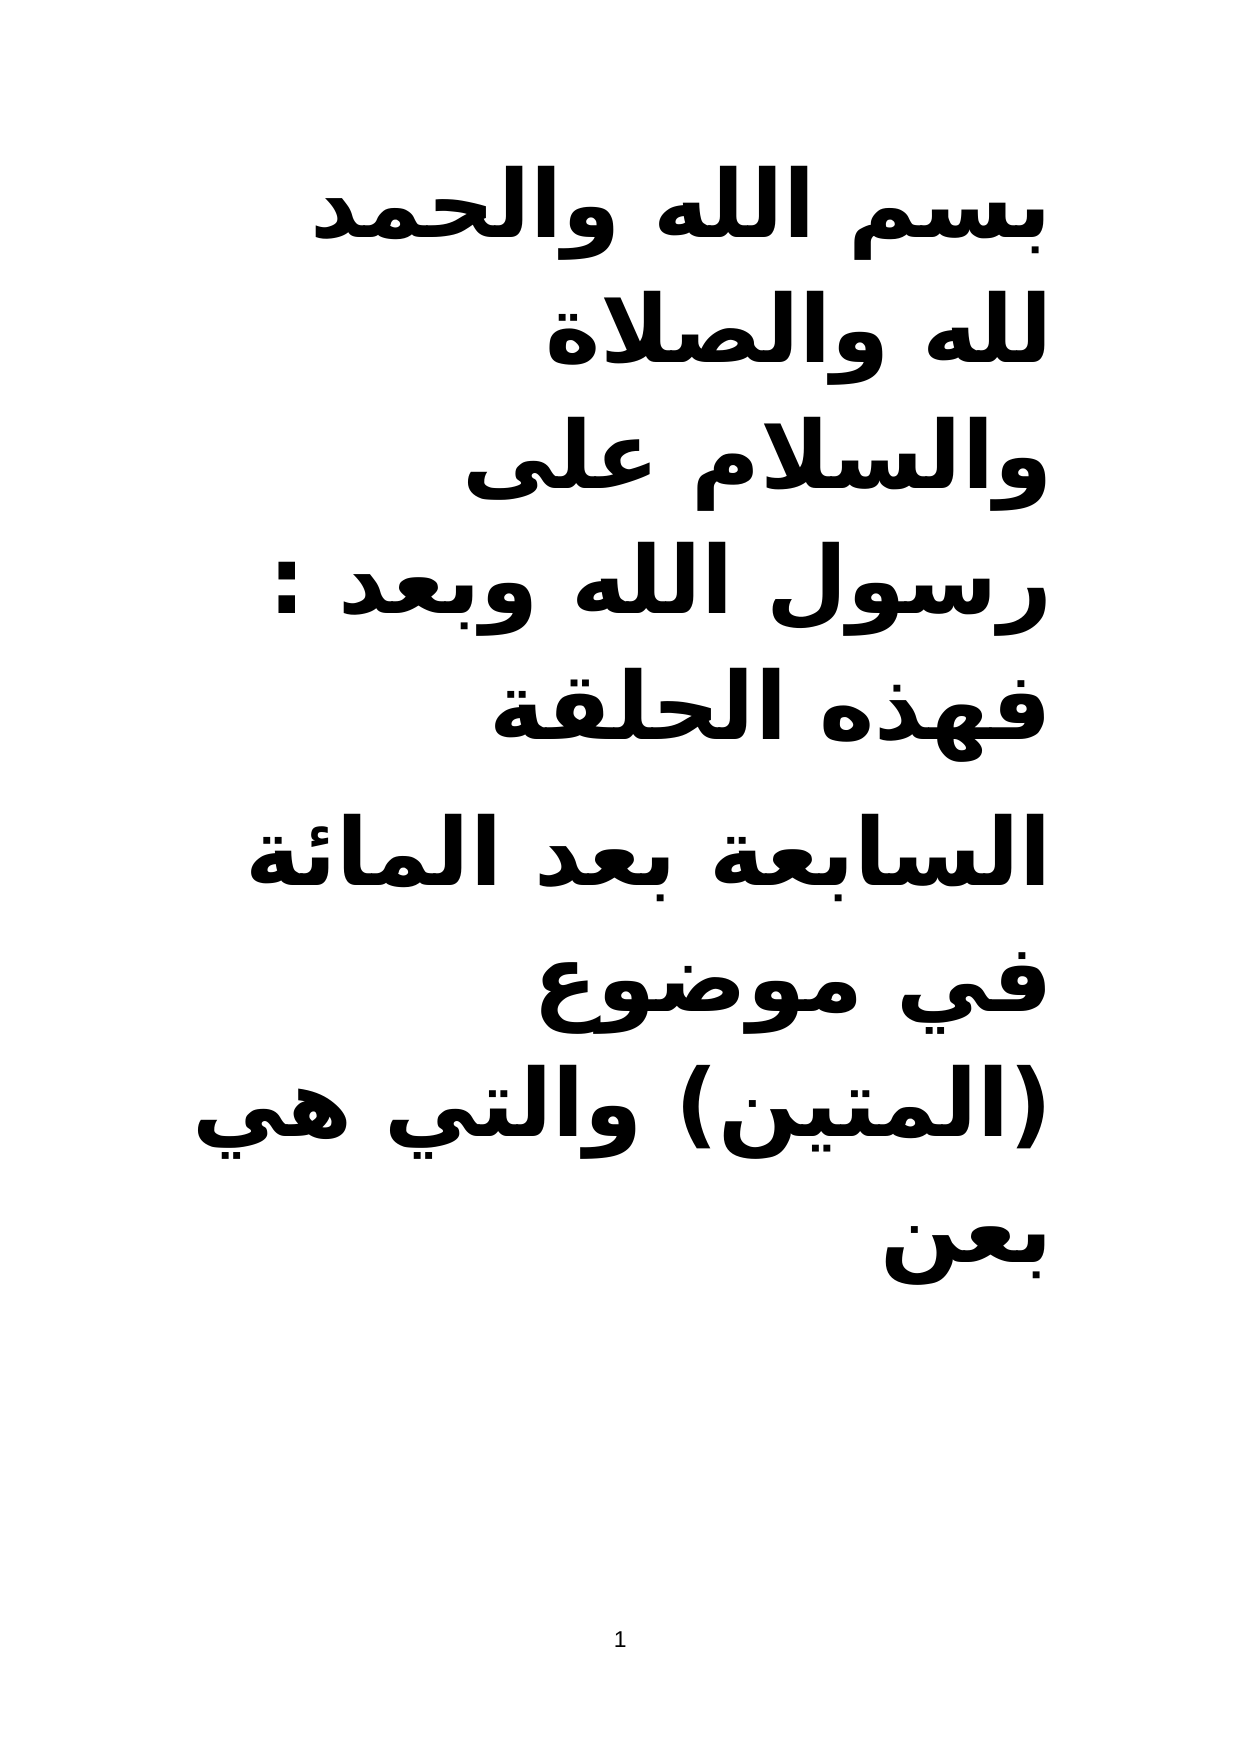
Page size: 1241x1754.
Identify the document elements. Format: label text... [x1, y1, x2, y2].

text بسم الله والحمد لله والصلاة والسلام على رسول الله وبعد : فهذه الحلقة [187, 150, 1053, 761]
text السابعة بعد المائة في موضوع (المتين) والتي هي بعن [187, 798, 1053, 1284]
